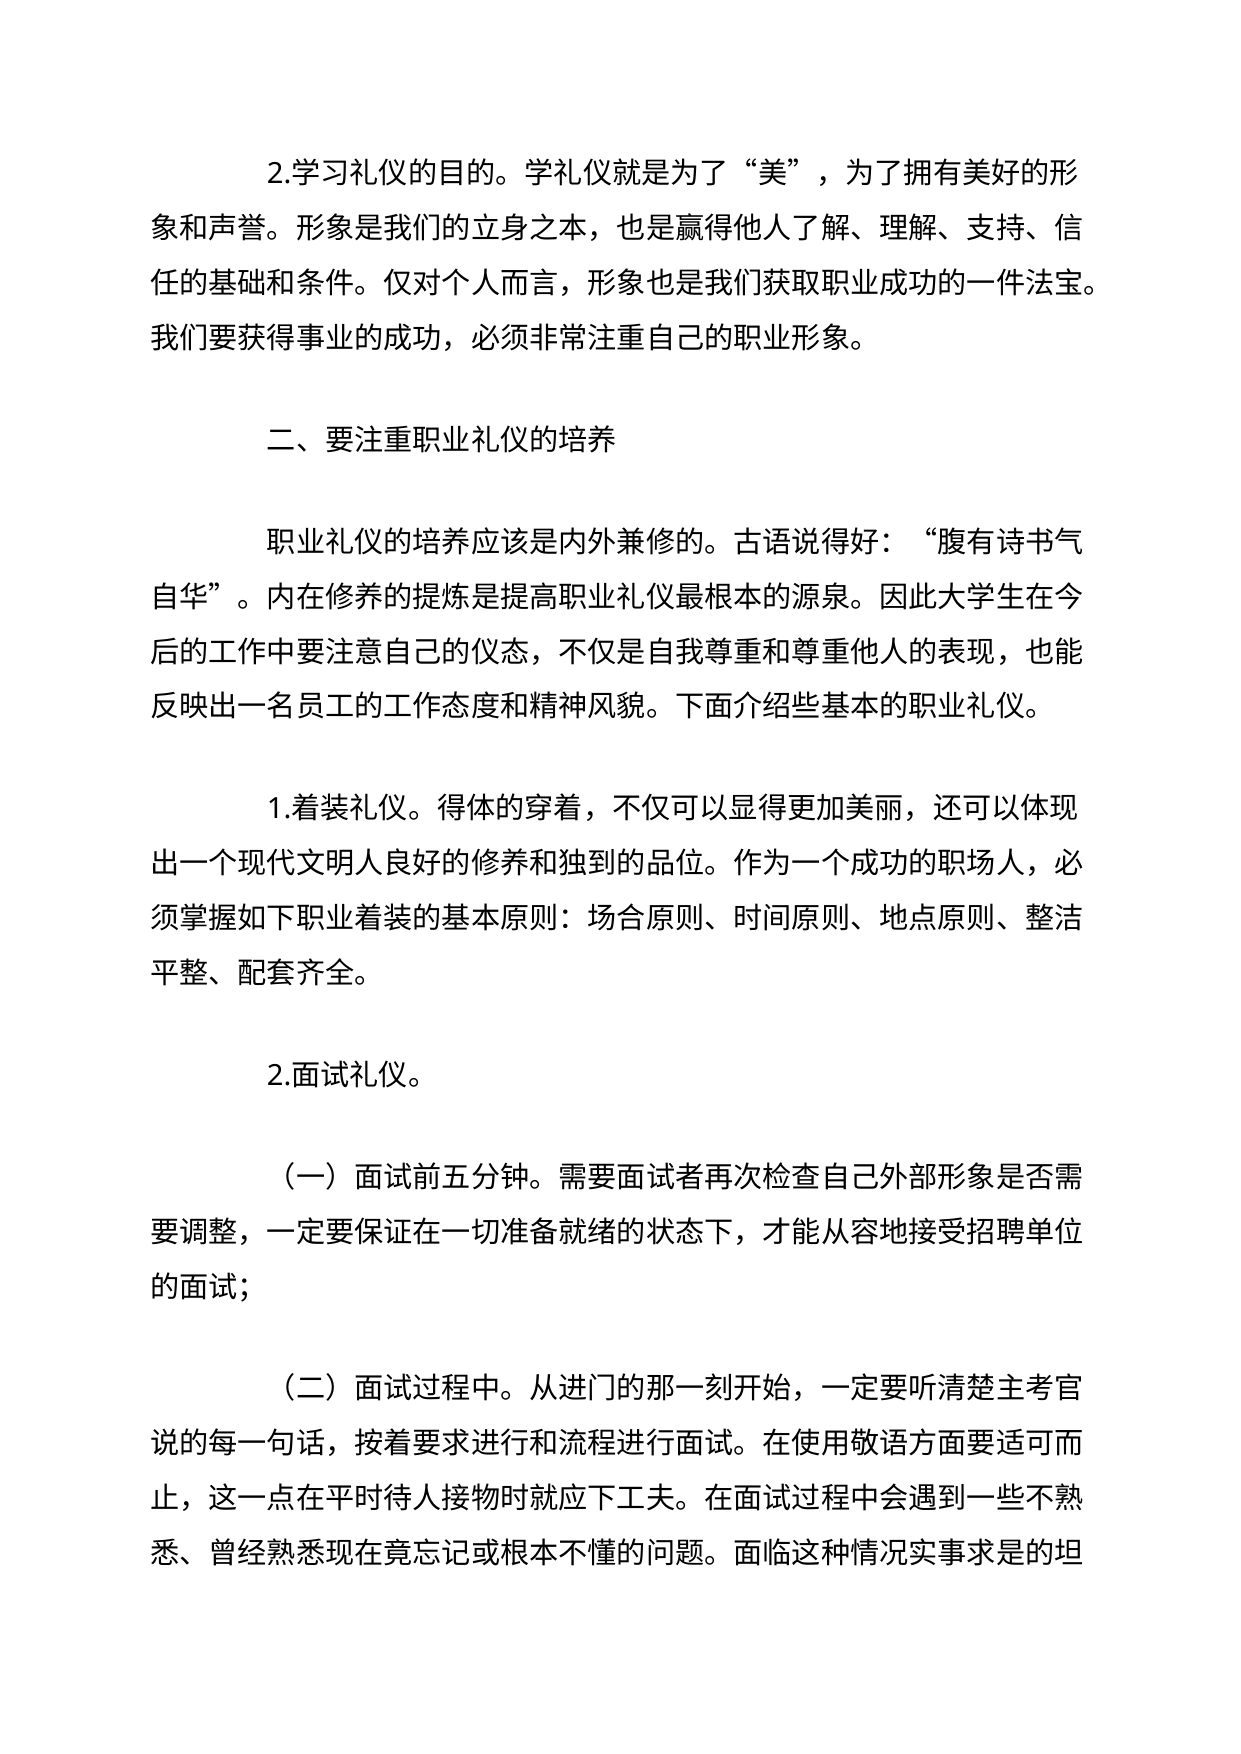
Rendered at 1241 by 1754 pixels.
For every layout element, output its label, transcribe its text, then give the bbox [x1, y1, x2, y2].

text 1.着装礼仪。得体的穿着，不仅可以显得更加美丽，还可以体现出一个现代文明人良好的修养和独到的品位。作为一个成功的职场人，必须掌握如下职业着装的基本原则：场合原则、时间原则、地点原则、整洁平整、配套齐全。 [150, 785, 1090, 992]
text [150, 1365, 1090, 1572]
text （一）面试前五分钟。需要面试者再次检查自己外部形象是否需要调整，一定要保证在一切准备就绪的状态下，才能从容地接受招聘单位的面试； [150, 1153, 1090, 1305]
text 二、要注重职业礼仪的培养 [150, 417, 1090, 459]
text 职业礼仪的培养应该是内外兼修的。古语说得好：“腹有诗书气自华”。内在修养的提炼是提高职业礼仪最根本的源泉。因此大学生在今后的工作中要注意自己的仪态，不仅是自我尊重和尊重他人的表现，也能反映出一名员工的工作态度和精神风貌。下面介绍些基本的职业礼仪。 [150, 518, 1090, 725]
text 2.面试礼仪。 [150, 1051, 1090, 1094]
text 2.学习礼仪的目的。学礼仪就是为了“美”，为了拥有美好的形象和声誉。形象是我们的立身之本，也是赢得他人了解、理解、支持、信任的基础和条件。仅对个人而言，形象也是我们获取职业成功的一件法宝。我们要获得事业的成功，必须非常注重自己的职业形象。 [150, 150, 1090, 357]
